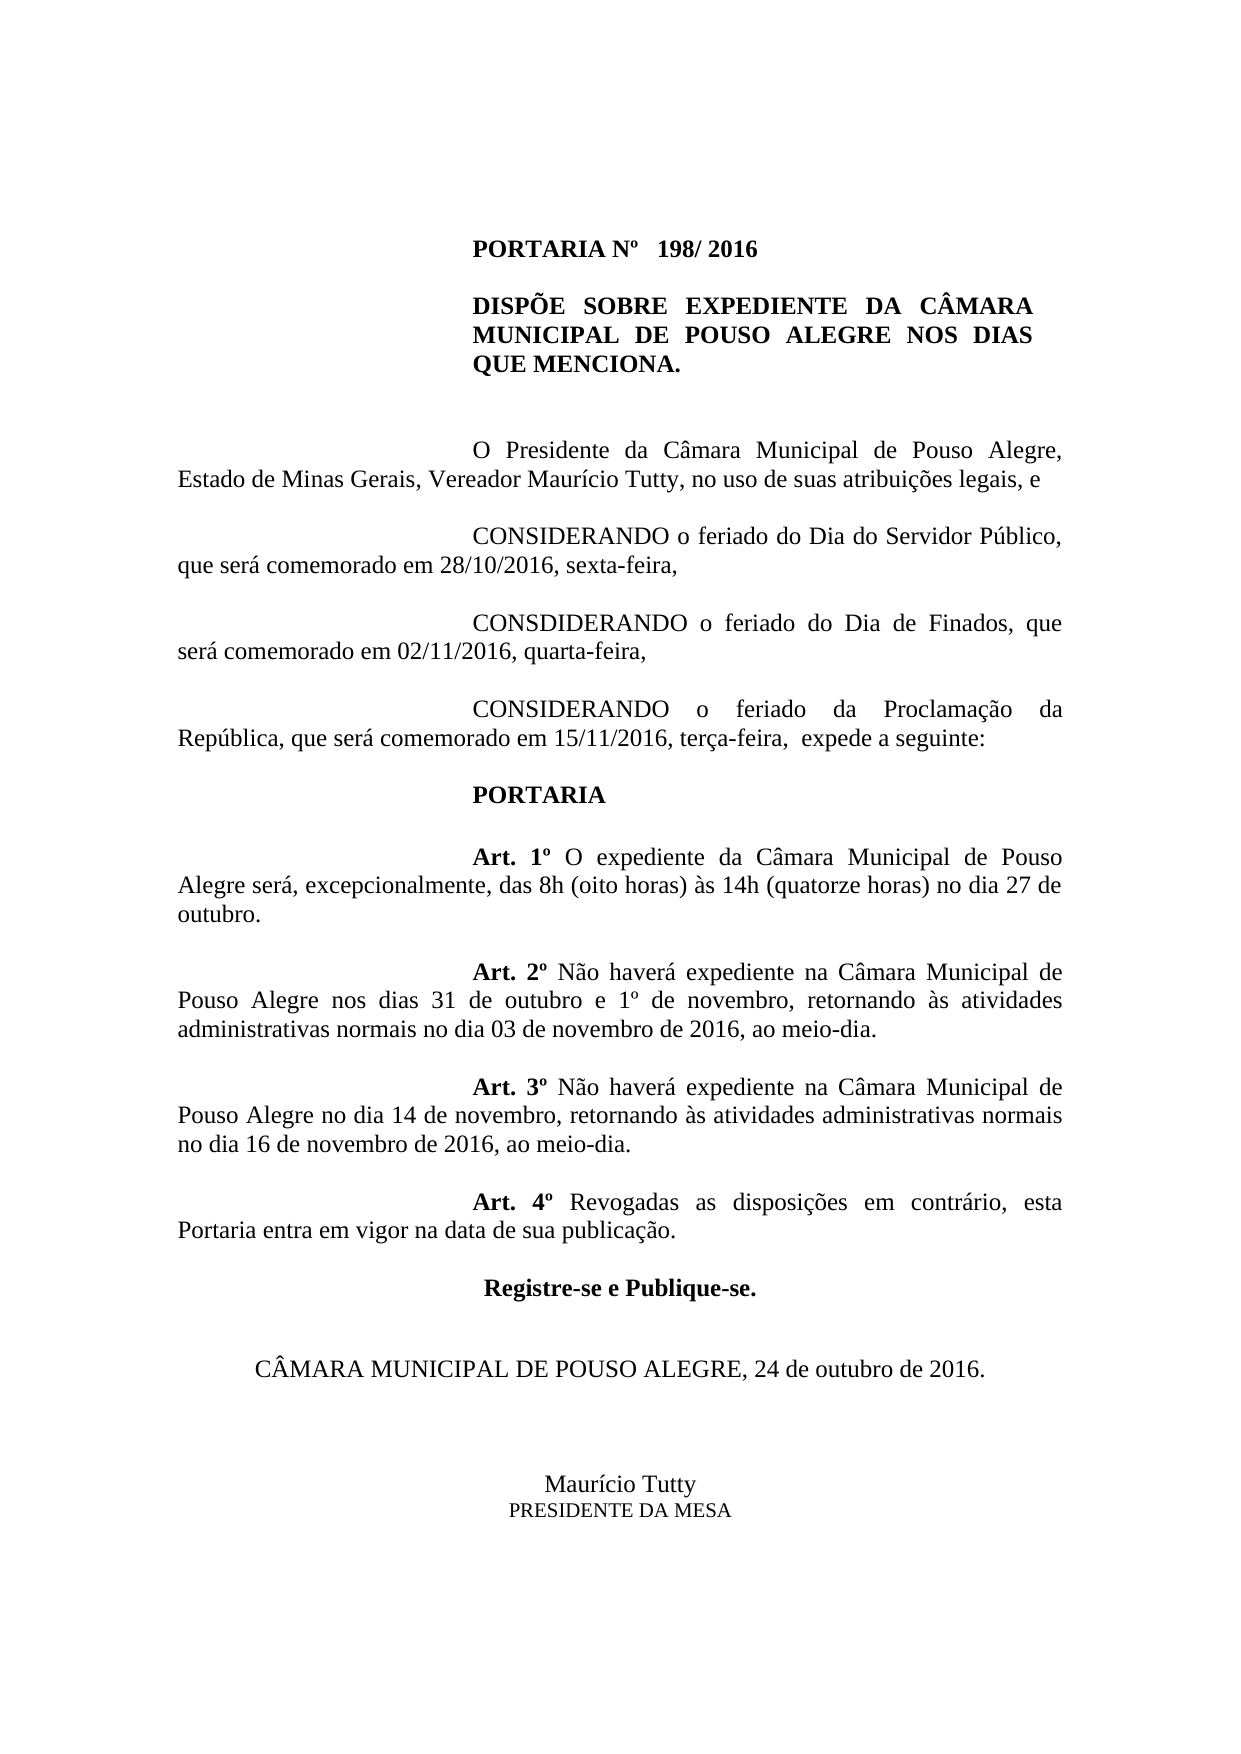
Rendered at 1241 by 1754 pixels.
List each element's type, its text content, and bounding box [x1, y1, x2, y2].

text Registre-se e Publique-se. [177, 1273, 1063, 1326]
text Art. 1º O expediente da Câmara Municipal de Pouso Alegre será, excepcionalmente, das 8h (oito horas) às 14h (quatorze horas) no dia 27 de outubro. [177, 842, 1063, 928]
text PORTARIA Nº 198/ 2016 [472, 234, 1063, 263]
text Maurício Tutty [177, 1469, 1063, 1498]
text CONSIDERANDO o feriado da Proclamação da República, que será comemorado em 15/11/2016, terça-feira, expede a seguinte: [177, 694, 1063, 751]
text Art. 3º Não haverá expediente na Câmara Municipal de Pouso Alegre no dia 14 de novembro, retornando às atividades administrativas normais no dia 16 de novembro de 2016, ao meio-dia. [177, 1072, 1063, 1158]
text DISPÕE SOBRE EXPEDIENTE DA CÂMARA MUNICIPAL DE POUSO ALEGRE NOS DIAS QUE MENCIONA. [472, 291, 1034, 378]
text Art. 4º Revogadas as disposições em contrário, esta Portaria entra em vigor na data de sua publicação. [177, 1187, 1063, 1244]
text PORTARIA [472, 780, 1063, 809]
text O Presidente da Câmara Municipal de Pouso Alegre, Estado de Minas Gerais, Vereador Maurício Tutty, no uso de suas atribuições legais, e [177, 435, 1063, 493]
text Art. 2º Não haverá expediente na Câmara Municipal de Pouso Alegre nos dias 31 de outubro e 1º de novembro, retornando às atividades administrativas normais no dia 03 de novembro de 2016, ao meio-dia. [177, 957, 1063, 1043]
text CÂMARA MUNICIPAL DE POUSO ALEGRE, 24 de outubro de 2016. [177, 1354, 1063, 1383]
text PRESIDENTE DA MESA [177, 1498, 1063, 1522]
text CONSIDERANDO o feriado do Dia do Servidor Público, que será comemorado em 28/10/2016, sexta-feira, [177, 521, 1063, 579]
text CONSDIDERANDO o feriado do Dia de Finados, que será comemorado em 02/11/2016, quarta-feira, [177, 608, 1063, 665]
